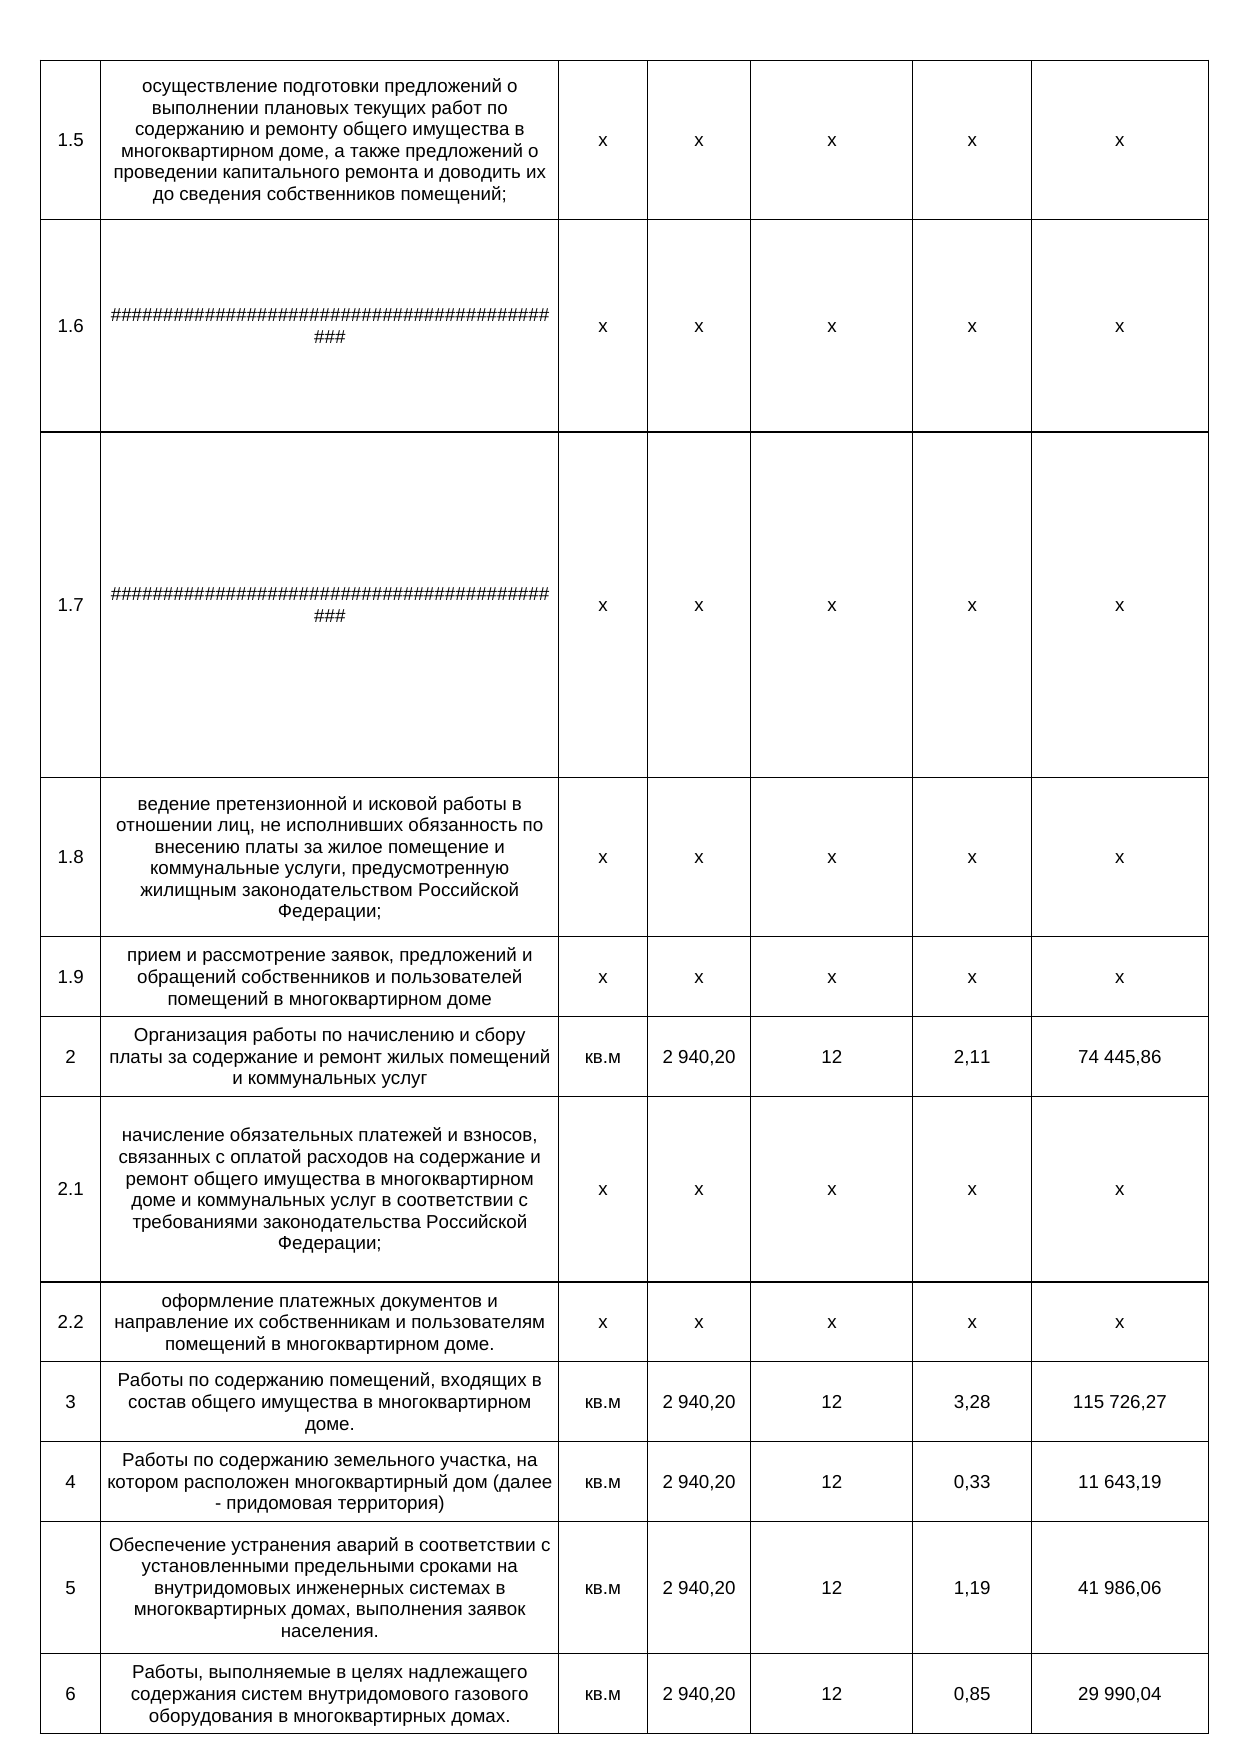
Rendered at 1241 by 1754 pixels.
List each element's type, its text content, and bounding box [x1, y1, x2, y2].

table_cell 1.5 [41, 61, 100, 219]
table_cell 12 [751, 1654, 912, 1733]
table_cell Организация работы по начислению и сбору платы за содержание и ремонт жилых помещений и коммунальных услуг [101, 1017, 558, 1096]
table_cell х [648, 220, 750, 431]
table_cell 12 [751, 1362, 912, 1441]
table_cell 74 445,86 [1032, 1017, 1208, 1096]
table_cell 29 990,04 [1032, 1654, 1208, 1733]
table_cell 2 [41, 1017, 100, 1096]
table_cell оформление платежных документов и направление их собственникам и пользователям помещений в многоквартирном доме. [101, 1283, 558, 1361]
table_cell 2 940,20 [648, 1522, 750, 1653]
table_cell х [648, 61, 750, 219]
table_cell ############################################# [101, 220, 558, 431]
table_cell х [559, 937, 647, 1016]
table_cell 12 [751, 1522, 912, 1653]
table_cell 1.9 [41, 937, 100, 1016]
table_cell х [913, 433, 1031, 777]
table_cell х [913, 1097, 1031, 1281]
table_cell начисление обязательных платежей и взносов, связанных с оплатой расходов на содержание и ремонт общего имущества в многоквартирном доме и коммунальных услуг в соответствии с требованиями законодательства Российской Федерации; [101, 1097, 558, 1281]
table_cell х [1032, 220, 1208, 431]
table_cell 1.8 [41, 778, 100, 936]
table_cell 2 940,20 [648, 1017, 750, 1096]
table_cell 41 986,06 [1032, 1522, 1208, 1653]
table_cell 12 [751, 1442, 912, 1521]
table_cell 2.2 [41, 1283, 100, 1361]
table_cell 0,85 [913, 1654, 1031, 1733]
table_cell х [559, 1097, 647, 1281]
table_cell 2 940,20 [648, 1654, 750, 1733]
table_cell х [648, 433, 750, 777]
table_cell 12 [751, 1017, 912, 1096]
table_cell х [1032, 937, 1208, 1016]
table_cell 2 940,20 [648, 1362, 750, 1441]
table_cell кв.м [559, 1442, 647, 1521]
table_cell 115 726,27 [1032, 1362, 1208, 1441]
table_cell кв.м [559, 1017, 647, 1096]
table_cell х [559, 778, 647, 936]
table_cell х [1032, 778, 1208, 936]
table_cell х [913, 937, 1031, 1016]
table_cell Работы по содержанию помещений, входящих в состав общего имущества в многоквартирном доме. [101, 1362, 558, 1441]
table_cell кв.м [559, 1362, 647, 1441]
table_cell х [751, 433, 912, 777]
table_cell Работы, выполняемые в целях надлежащего содержания систем внутридомового газового оборудования в многоквартирных домах. [101, 1654, 558, 1733]
table_cell Работы по содержанию земельного участка, на котором расположен многоквартирный дом (далее - придомовая территория) [101, 1442, 558, 1521]
table_cell 1.6 [41, 220, 100, 431]
table_cell х [648, 1097, 750, 1281]
table_cell 3 [41, 1362, 100, 1441]
table_cell осуществление подготовки предложений о выполнении плановых текущих работ по содержанию и ремонту общего имущества в многоквартирном доме, а также предложений о проведении капитального ремонта и доводить их до сведения собственников помещений; [101, 61, 558, 219]
table_cell ############################################# [101, 433, 558, 777]
table_cell х [913, 778, 1031, 936]
table_cell 0,33 [913, 1442, 1031, 1521]
table_cell х [913, 61, 1031, 219]
table_cell 2,11 [913, 1017, 1031, 1096]
table_cell 11 643,19 [1032, 1442, 1208, 1521]
table_cell х [751, 1283, 912, 1361]
table_cell х [559, 433, 647, 777]
table_cell Обеспечение устранения аварий в соответствии с установленными предельными сроками на внутридомовых инженерных системах в многоквартирных домах, выполнения заявок населения. [101, 1522, 558, 1653]
table_cell х [751, 61, 912, 219]
table_cell 5 [41, 1522, 100, 1653]
table_cell х [559, 61, 647, 219]
table_cell 1.7 [41, 433, 100, 777]
table_cell х [648, 1283, 750, 1361]
table_cell х [648, 937, 750, 1016]
table_cell 3,28 [913, 1362, 1031, 1441]
table_cell х [751, 778, 912, 936]
table_cell х [1032, 61, 1208, 219]
table_cell 2 940,20 [648, 1442, 750, 1521]
table_cell 6 [41, 1654, 100, 1733]
table_cell х [913, 1283, 1031, 1361]
table_cell 1,19 [913, 1522, 1031, 1653]
table_cell прием и рассмотрение заявок, предложений и обращений собственников и пользователей помещений в многоквартирном доме [101, 937, 558, 1016]
table_cell х [1032, 433, 1208, 777]
table_cell х [559, 1283, 647, 1361]
table_cell х [751, 1097, 912, 1281]
table_cell х [751, 937, 912, 1016]
table_cell кв.м [559, 1522, 647, 1653]
table_cell ведение претензионной и исковой работы в отношении лиц, не исполнивших обязанность по внесению платы за жилое помещение и коммунальные услуги, предусмотренную жилищным законодательством Российской Федерации; [101, 778, 558, 936]
table_cell кв.м [559, 1654, 647, 1733]
table_cell х [559, 220, 647, 431]
table_cell х [648, 778, 750, 936]
table_cell х [913, 220, 1031, 431]
table_cell 2.1 [41, 1097, 100, 1281]
table_cell х [751, 220, 912, 431]
table_cell х [1032, 1097, 1208, 1281]
table_cell 4 [41, 1442, 100, 1521]
table_cell х [1032, 1283, 1208, 1361]
